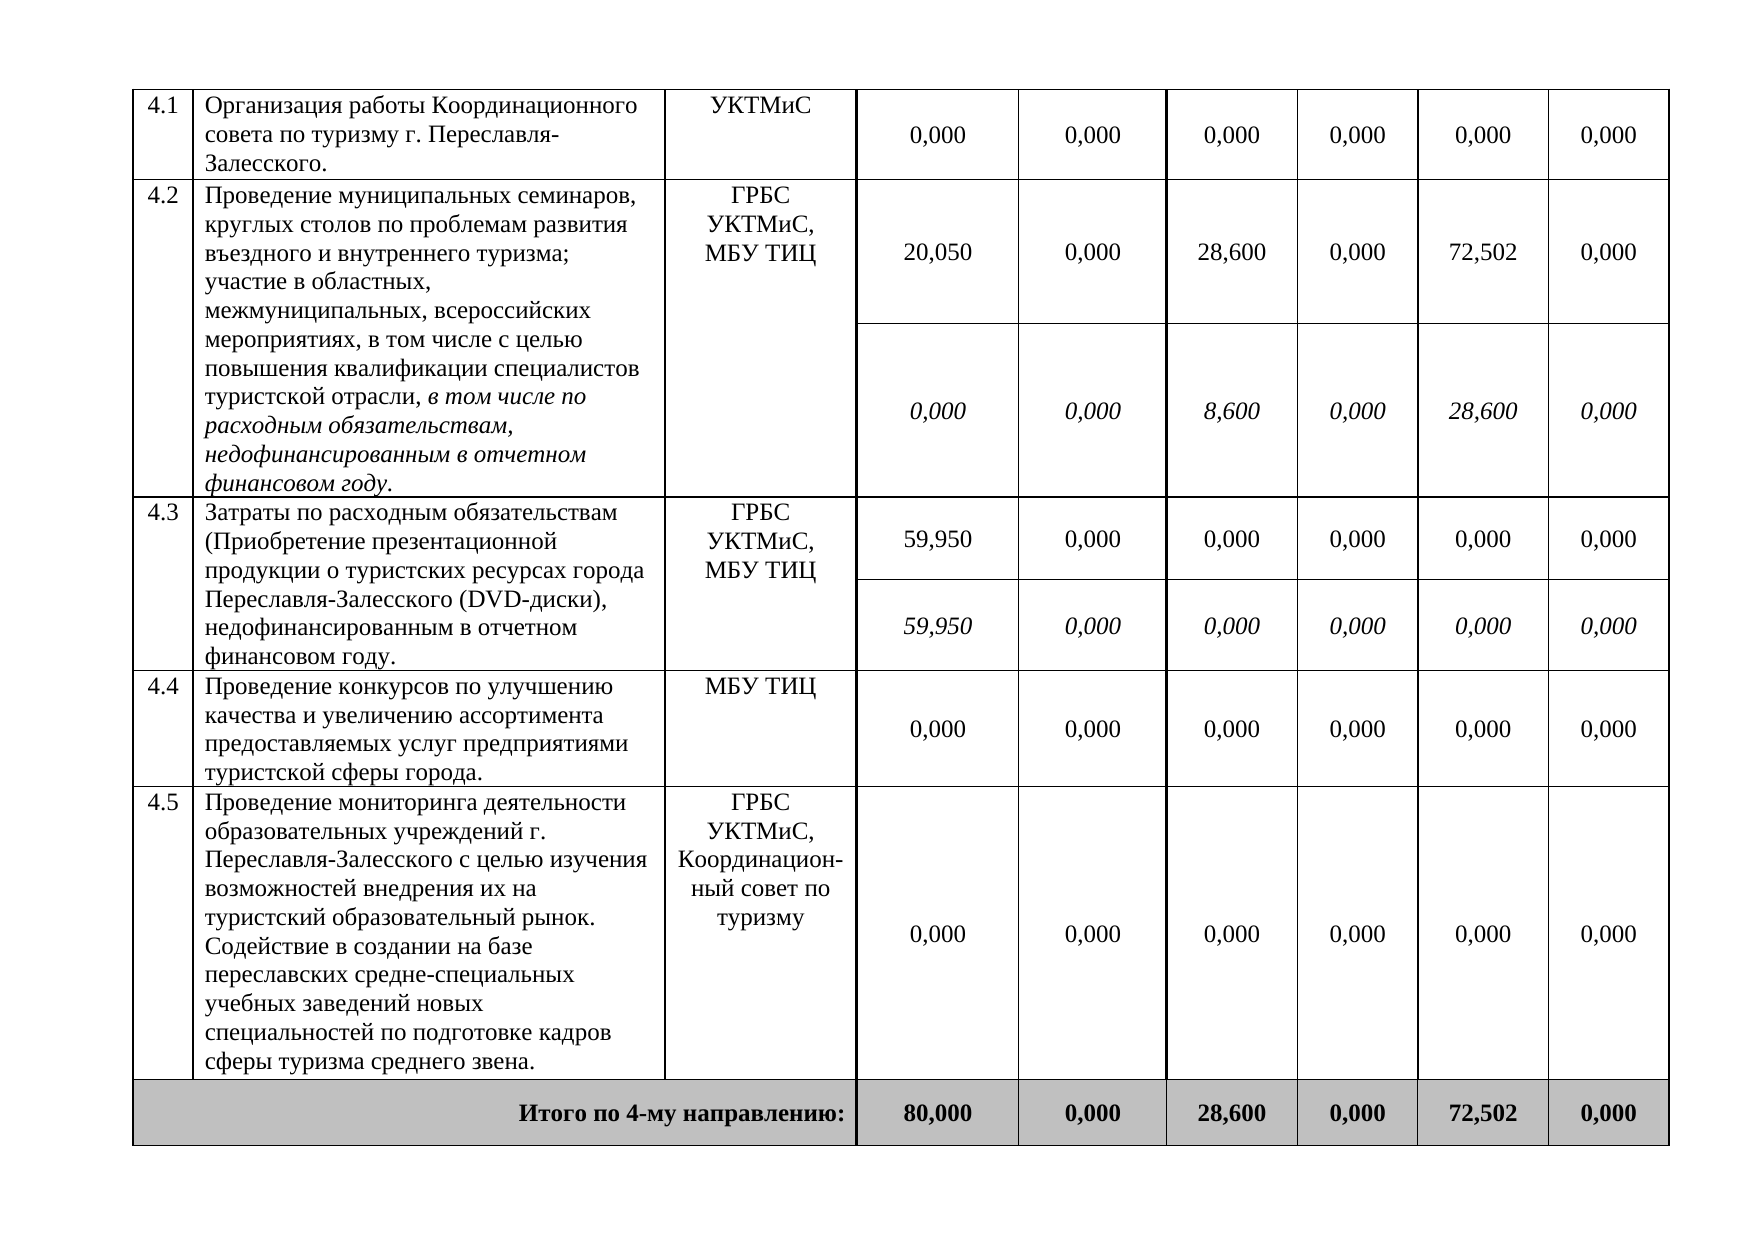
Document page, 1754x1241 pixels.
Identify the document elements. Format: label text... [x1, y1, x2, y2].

table_cell 0,000 [1168, 90, 1297, 179]
table_cell 0,000 [1419, 498, 1548, 579]
table_cell 0,000 [1298, 671, 1417, 786]
table_cell 0,000 [1549, 324, 1668, 496]
table_cell ГРБС УКТМиС, МБУ ТИЦ [666, 180, 855, 496]
table_cell 8,600 [1168, 324, 1297, 496]
table_cell 0,000 [1019, 671, 1165, 786]
table_cell Организация работы Координационного совета по туризму г. Переславля-Залесского. [194, 90, 664, 179]
table_cell ГРБС УКТМиС, МБУ ТИЦ [666, 498, 855, 670]
table_cell 59,950 [858, 498, 1018, 579]
table_cell 0,000 [1549, 498, 1668, 579]
table_cell 0,000 [1419, 671, 1548, 786]
table_cell 0,000 [1549, 787, 1668, 1079]
table_cell 4.4 [134, 671, 192, 786]
table_cell 28,600 [1168, 180, 1297, 323]
table_cell Проведение муниципальных семинаров, круглых столов по проблемам развития въездного и внутреннего туризма; участие в областных, межмуниципальных, всероссийских мероприятиях, в том числе с целью повышения квалификации специалистов туристской отрасли, в том числе по расходным обязательствам, недофинансированным в отчетном финансовом году. [194, 180, 664, 496]
table_cell 0,000 [1419, 580, 1548, 670]
table_cell 0,000 [1549, 180, 1668, 323]
table_cell 28,600 [1167, 1080, 1297, 1145]
table_cell 0,000 [1168, 671, 1297, 786]
table_cell УКТМиС [666, 90, 855, 179]
table_cell 0,000 [1298, 580, 1417, 670]
table_cell 4.5 [134, 787, 192, 1079]
table_cell 0,000 [858, 787, 1018, 1079]
table_cell 0,000 [1019, 180, 1165, 323]
table_cell 72,502 [1418, 1080, 1548, 1145]
table_cell 80,000 [858, 1080, 1018, 1145]
table_cell 20,050 [858, 180, 1018, 323]
table_cell 59,950 [858, 580, 1018, 670]
table_cell 0,000 [858, 90, 1018, 179]
table_cell 0,000 [1549, 671, 1668, 786]
table_cell 28,600 [1419, 324, 1548, 496]
table_cell 0,000 [1298, 180, 1417, 323]
table_cell МБУ ТИЦ [666, 671, 855, 786]
table_cell 0,000 [1298, 498, 1417, 579]
table_cell 0,000 [1549, 580, 1668, 670]
table_cell 4.3 [134, 498, 192, 670]
table_cell 0,000 [1168, 580, 1297, 670]
table_cell 0,000 [1019, 498, 1165, 579]
table_cell 0,000 [1298, 787, 1417, 1079]
table_cell 72,502 [1419, 180, 1548, 323]
table_cell 0,000 [1298, 1080, 1417, 1145]
table_cell Проведение мониторинга деятельности образовательных учреждений г. Переславля-Залесского с целью изучения возможностей внедрения их на туристский образовательный рынок. Содействие в создании на базе переславских средне-специальных учебных заведений новых специальностей по подготовке кадров сферы туризма среднего звена. [194, 787, 664, 1079]
table_cell 4.1 [134, 90, 192, 179]
table_cell 0,000 [1549, 1080, 1668, 1145]
table_cell 0,000 [1019, 324, 1165, 496]
table_cell Затраты по расходным обязательствам (Приобретение презентационной продукции о туристских ресурсах города Переславля-Залесского (DVD-диски), недофинансированным в отчетном финансовом году. [194, 498, 664, 670]
table_cell 0,000 [1549, 90, 1668, 179]
table_cell 0,000 [858, 671, 1018, 786]
table_cell 0,000 [1019, 90, 1165, 179]
table_cell 0,000 [1019, 787, 1165, 1079]
table_cell 0,000 [1019, 580, 1165, 670]
table_cell 4.2 [134, 180, 192, 496]
table_cell 0,000 [1419, 787, 1548, 1079]
table_cell 0,000 [1298, 90, 1417, 179]
table_cell ГРБС УКТМиС, Координацион-ный совет по туризму [666, 787, 855, 1079]
table_cell Проведение конкурсов по улучшению качества и увеличению ассортимента предоставляемых услуг предприятиями туристской сферы города. [194, 671, 664, 786]
table_cell Итого по 4-му направлению: [134, 1080, 855, 1145]
table_cell 0,000 [1168, 498, 1297, 579]
table_cell 0,000 [858, 324, 1018, 496]
table_cell 0,000 [1019, 1080, 1166, 1145]
table_cell 0,000 [1168, 787, 1297, 1079]
table_cell 0,000 [1419, 90, 1548, 179]
table_cell 0,000 [1298, 324, 1417, 496]
